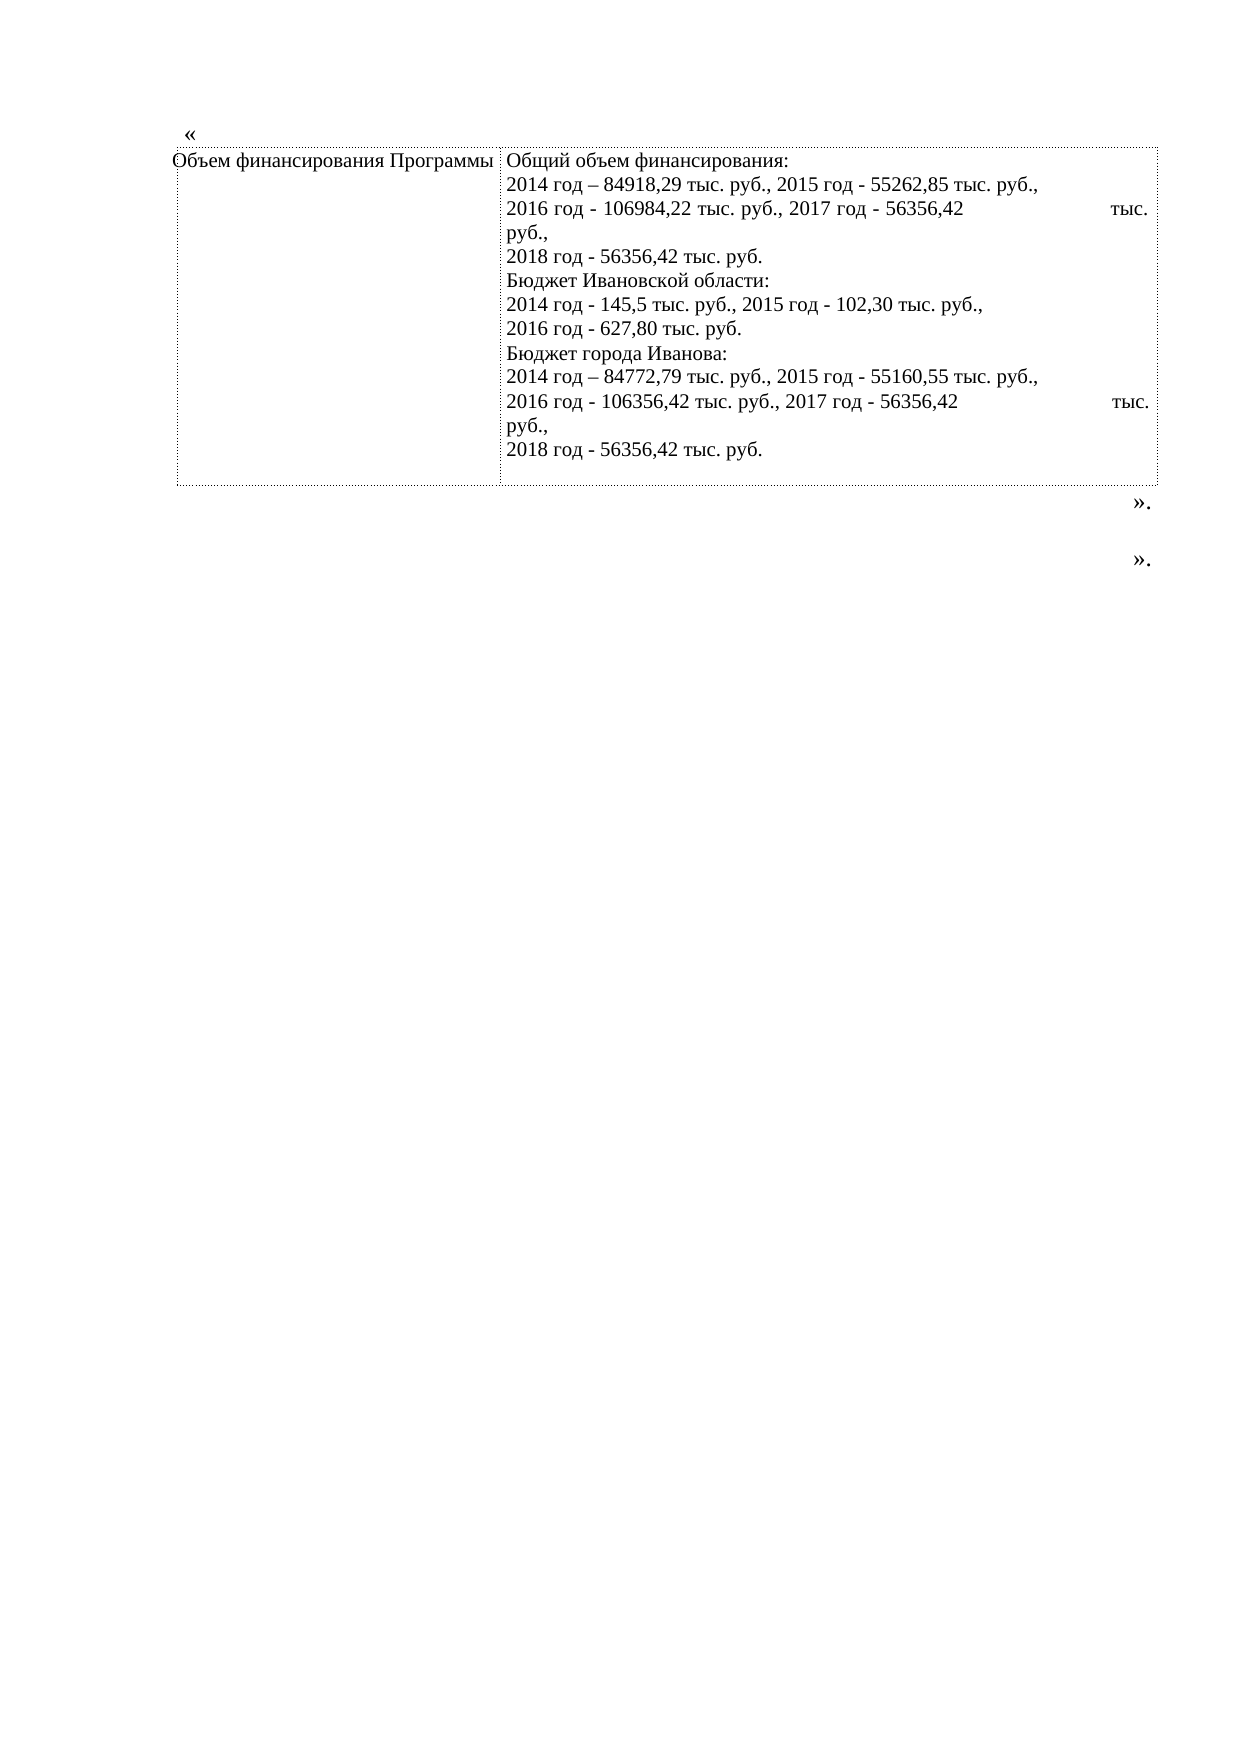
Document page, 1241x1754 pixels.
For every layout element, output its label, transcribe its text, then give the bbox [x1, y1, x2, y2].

text « [177, 118, 1152, 147]
table_header Объем финансирования Программы [177, 147, 500, 485]
table_header Общий объем финансирования: 2014 год – 84918,29 тыс. руб., 2015 год - 55262,85 тыс. руб., 2016 год - 106984,22 тыс. руб., 2017 год - 56356,42 тыс. руб., 2018 год - 56356,42 тыс. руб. Бюджет Ивановской области: 2014 год - 145,5 тыс. руб., 2015 год - 102,30 тыс. руб., 2016 год - 627,80 тыс. руб. Бюджет города Иванова: 2014 год – 84772,79 тыс. руб., 2015 год - 55160,55 тыс. руб., 2016 год - 106356,42 тыс. руб., 2017 год - 56356,42 тыс. руб., 2018 год - 56356,42 тыс. руб. [500, 147, 1157, 485]
text ». [177, 543, 1152, 572]
text ». [177, 486, 1152, 514]
